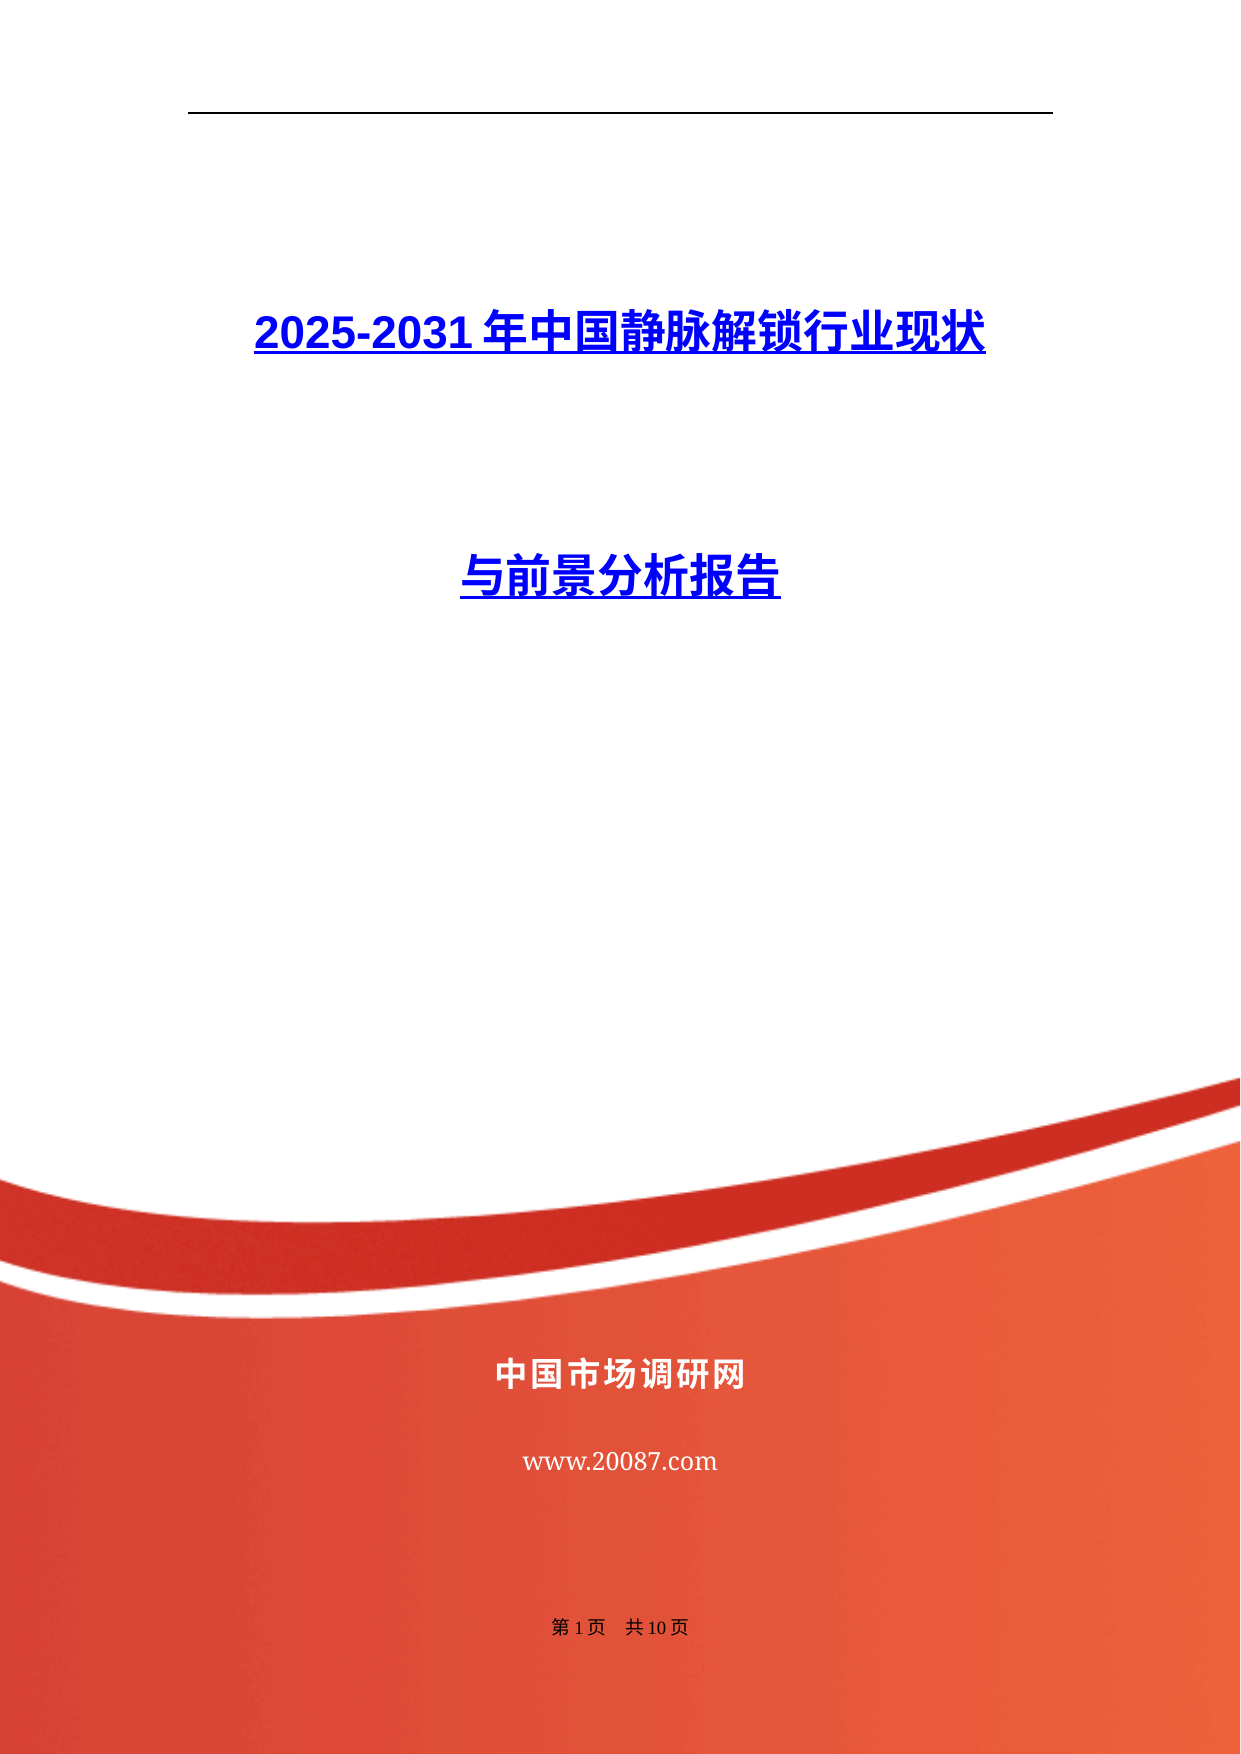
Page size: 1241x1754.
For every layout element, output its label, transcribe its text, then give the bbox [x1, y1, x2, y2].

subtitle 中国市场调研网 [187, 1339, 1053, 1404]
table_header 2025-2031年中国静脉解锁行业现状与前景分析报告 [188, 207, 1053, 773]
picture [0, 1006, 1241, 1754]
text www.20087.com [187, 1428, 1053, 1493]
